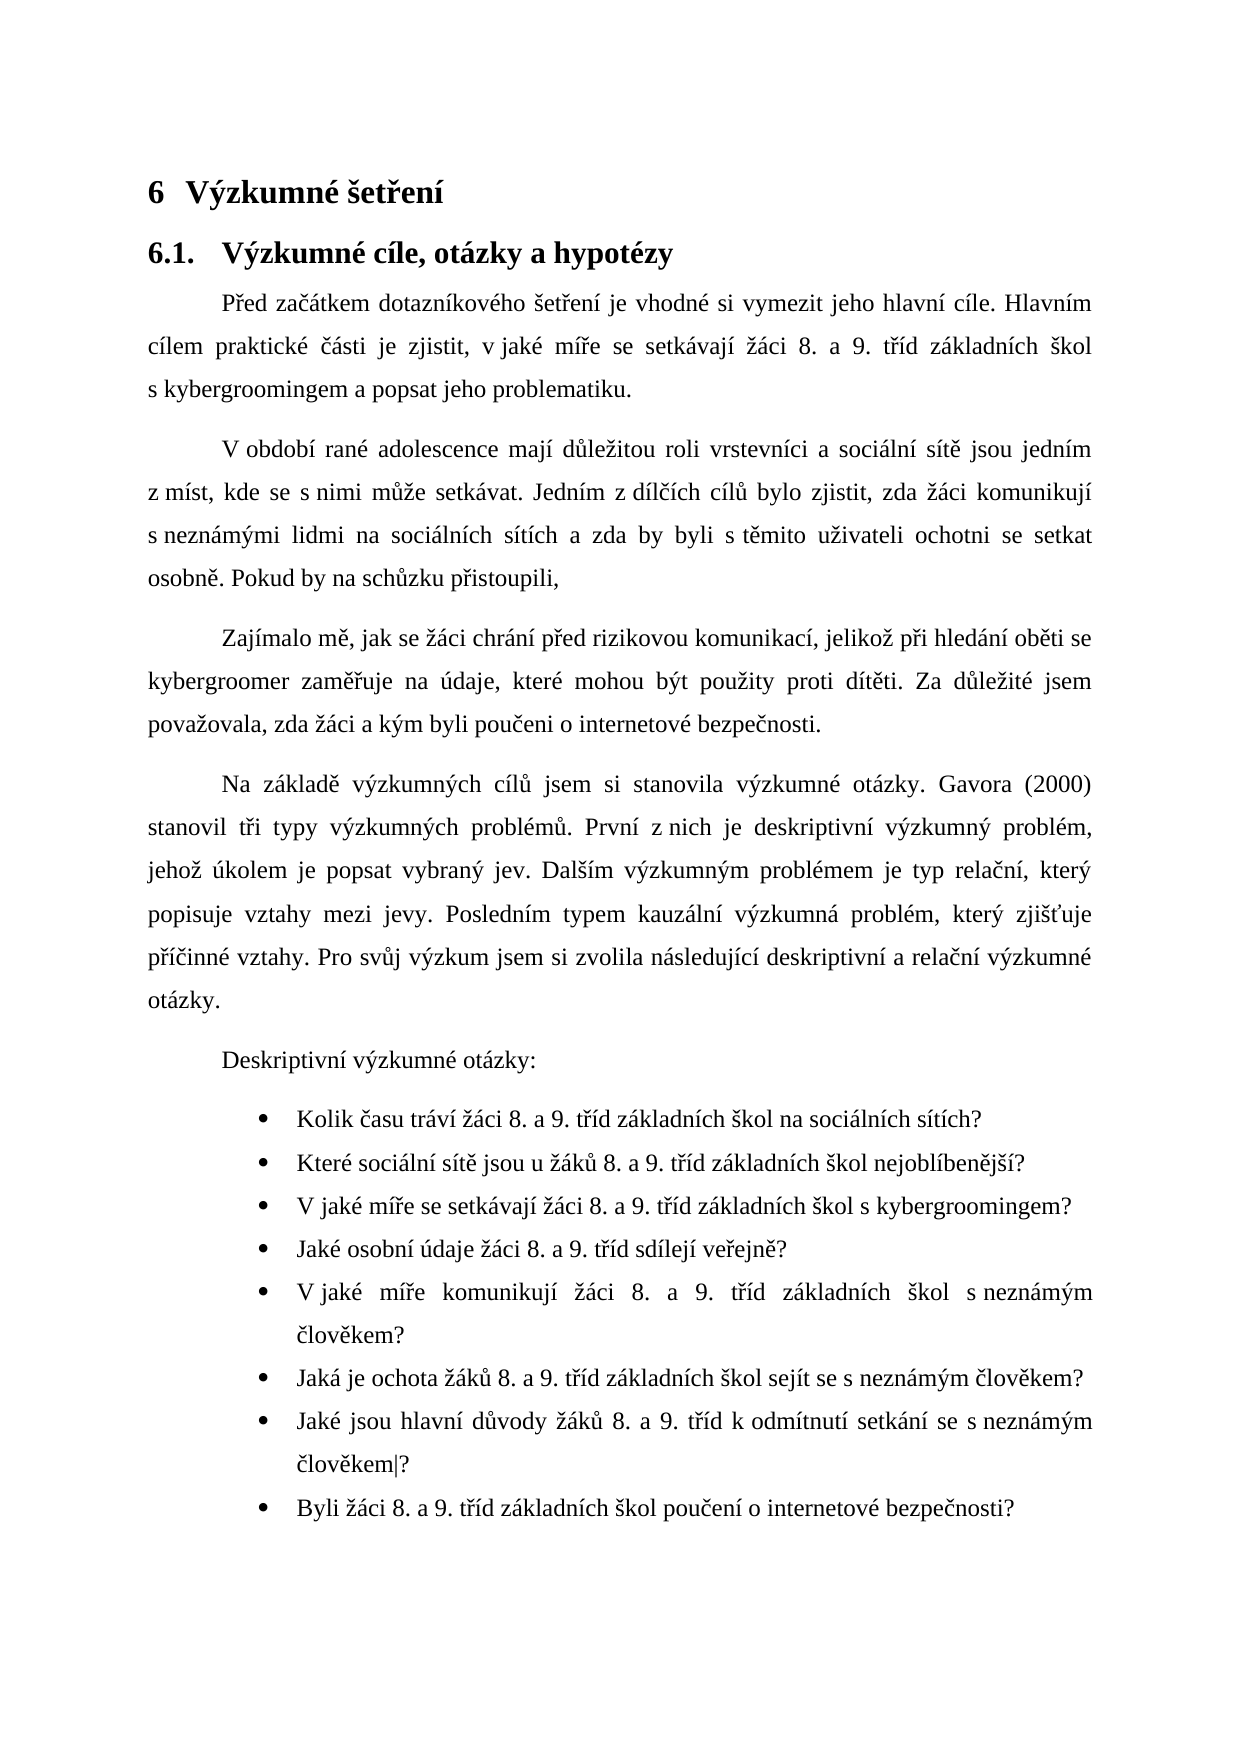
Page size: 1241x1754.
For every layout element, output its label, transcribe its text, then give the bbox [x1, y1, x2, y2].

list Jaké jsou hlavní důvody žáků 8. a 9. tříd k odmítnutí setkání se s neznámým člověkem|? [259, 1406, 1093, 1478]
list Jaká je ochota žáků 8. a 9. tříd základních škol sejít se s neznámým člověkem? [259, 1363, 1093, 1392]
text V období rané adolescence mají důležitou roli vrstevníci a sociální sítě jsou jedním z míst, kde se s nimi může setkávat. Jedním z dílčích cílů bylo zjistit, zda žáci komunikují s neznámými lidmi na sociálních sítích a zda by byli s těmito uživateli ochotni se setkat osobně. Pokud by na schůzku přistoupili, [148, 434, 1093, 592]
subtitle Výzkumné šetření [148, 173, 1093, 211]
text Zajímalo mě, jak se žáci chrání před rizikovou komunikací, jelikož při hledání oběti se kybergroomer zaměřuje na údaje, které mohou být použity proti dítěti. Za důležité jsem považovala, zda žáci a kým byli poučeni o internetové bezpečnosti. [148, 623, 1093, 738]
subtitle Výzkumné cíle, otázky a hypotézy [148, 234, 1093, 270]
list Jaké osobní údaje žáci 8. a 9. tříd sdílejí veřejně? [259, 1234, 1093, 1263]
text Před začátkem dotazníkového šetření je vhodné si vymezit jeho hlavní cíle. Hlavním cílem praktické části je zjistit, v jaké míře se setkávají žáci 8. a 9. tříd základních škol s kybergroomingem a popsat jeho problematiku. [148, 288, 1093, 403]
text Deskriptivní výzkumné otázky: [148, 1045, 1093, 1073]
list Které sociální sítě jsou u žáků 8. a 9. tříd základních škol nejoblíbenější? [259, 1148, 1093, 1176]
text Na základě výzkumných cílů jsem si stanovila výzkumné otázky. Gavora (2000) stanovil tři typy výzkumných problémů. První z nich je deskriptivní výzkumný problém, jehož úkolem je popsat vybraný jev. Dalším výzkumným problémem je typ relační, který popisuje vztahy mezi jevy. Posledním typem kauzální výzkumná problém, který zjišťuje příčinné vztahy. Pro svůj výzkum jsem si zvolila následující deskriptivní a relační výzkumné otázky. [148, 769, 1093, 1014]
list Kolik času tráví žáci 8. a 9. tříd základních škol na sociálních sítích? [259, 1104, 1093, 1133]
list V jaké míře se setkávají žáci 8. a 9. tříd základních škol s kybergroomingem? [259, 1191, 1093, 1219]
list V jaké míře komunikují žáci 8. a 9. tříd základních škol s neznámým člověkem? [259, 1277, 1093, 1349]
list Byli žáci 8. a 9. tříd základních škol poučení o internetové bezpečnosti? [259, 1493, 1093, 1521]
